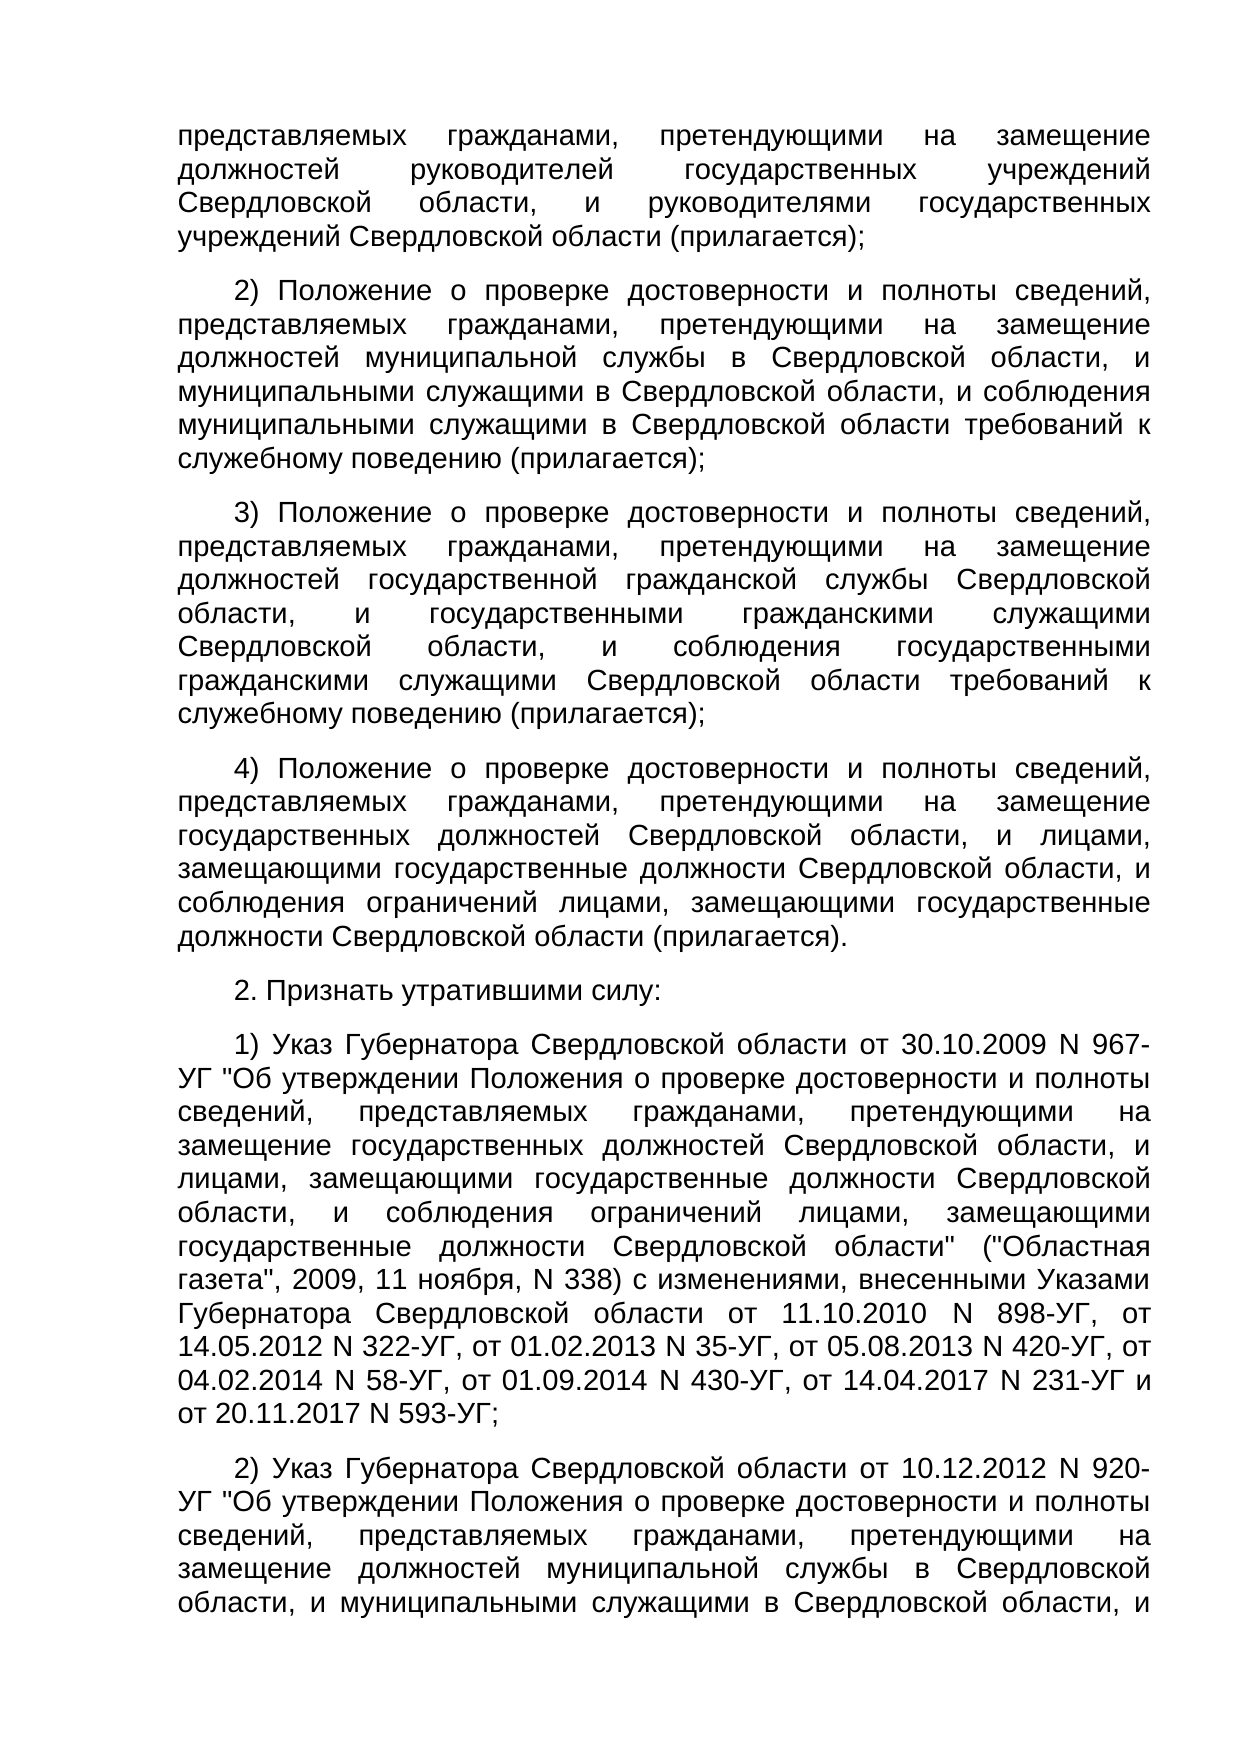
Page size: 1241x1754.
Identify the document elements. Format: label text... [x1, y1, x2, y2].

text 4) Положение о проверке достоверности и полноты сведений, представляемых гражданами, претендующими на замещение государственных должностей Свердловской области, и лицами, замещающими государственные должности Свердловской области, и соблюдения ограничений лицами, замещающими государственные должности Свердловской области (прилагается). [177, 751, 1152, 952]
text 2. Признать утратившими силу: [177, 973, 1152, 1006]
text 1) Указ Губернатора Свердловской области от 30.10.2009 N 967-УГ "Об утверждении Положения о проверке достоверности и полноты сведений, представляемых гражданами, претендующими на замещение государственных должностей Свердловской области, и лицами, замещающими государственные должности Свердловской области, и соблюдения ограничений лицами, замещающими государственные должности Свердловской области" ("Областная газета", 2009, 11 ноября, N 338) с изменениями, внесенными Указами Губернатора Свердловской области от 11.10.2010 N 898-УГ, от 14.05.2012 N 322-УГ, от 01.02.2013 N 35-УГ, от 05.08.2013 N 420-УГ, от 04.02.2014 N 58-УГ, от 01.09.2014 N 430-УГ, от 14.04.2017 N 231-УГ и от 20.11.2017 N 593-УГ; [177, 1027, 1152, 1430]
text 2) Положение о проверке достоверности и полноты сведений, представляемых гражданами, претендующими на замещение должностей муниципальной службы в Свердловской области, и муниципальными служащими в Свердловской области, и соблюдения муниципальными служащими в Свердловской области требований к служебному поведению (прилагается); [177, 273, 1152, 474]
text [177, 1451, 1152, 1618]
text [177, 118, 1152, 252]
text 3) Положение о проверке достоверности и полноты сведений, представляемых гражданами, претендующими на замещение должностей государственной гражданской службы Свердловской области, и государственными гражданскими служащими Свердловской области, и соблюдения государственными гражданскими служащими Свердловской области требований к служебному поведению (прилагается); [177, 495, 1152, 730]
